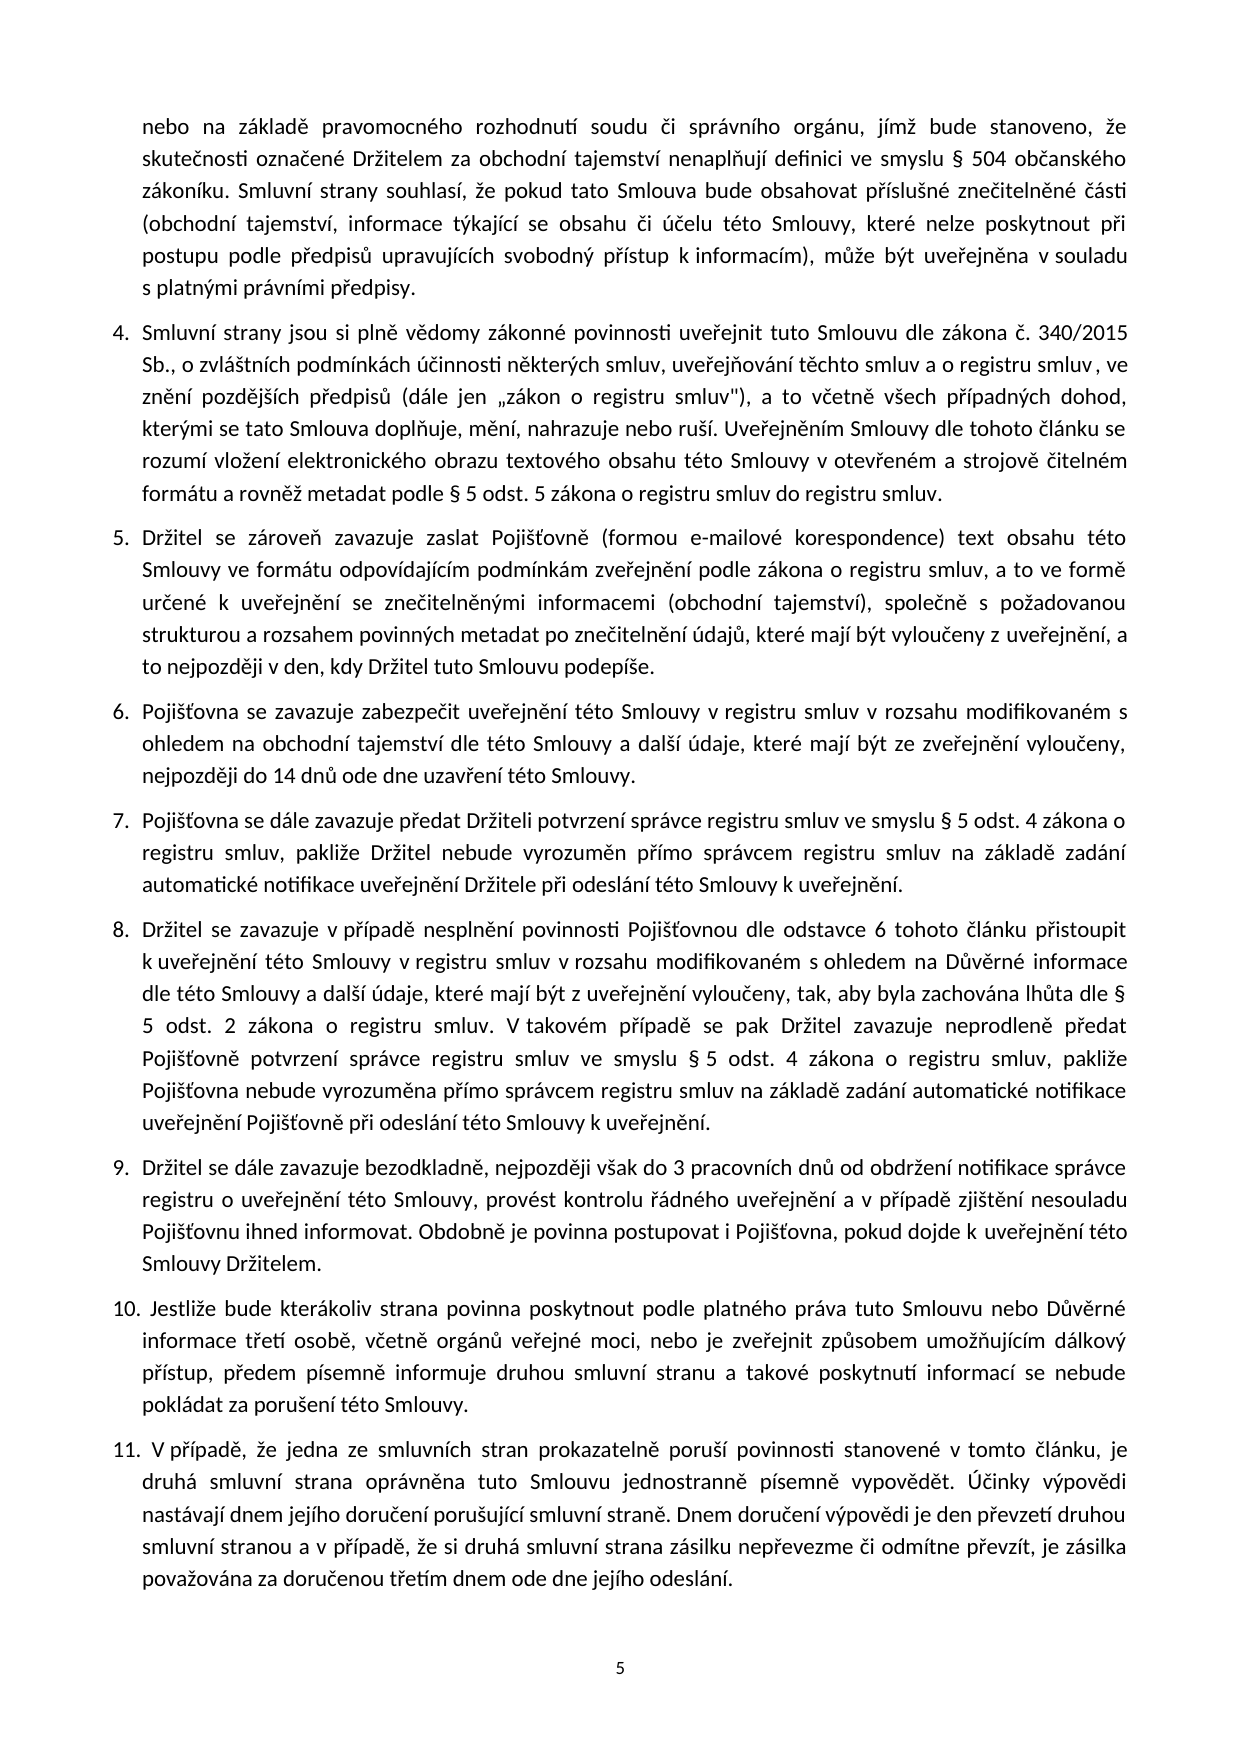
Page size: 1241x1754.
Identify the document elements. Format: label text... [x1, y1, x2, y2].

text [112, 112, 1128, 301]
text 11. V případě, že jedna ze smluvních stran prokazatelně poruší povinnosti stanovené v tomto článku, je druhá smluvní strana oprávněna tuto Smlouvu jednostranně písemně vypovědět. Účinky výpovědi nastávají dnem jejího doručení porušující smluvní straně. Dnem doručení výpovědi je den převzetí druhou smluvní stranou a v případě, že si druhá smluvní strana zásilku nepřevezme či odmítne převzít, je zásilka považována za doručenou třetím dnem ode dne jejího odeslání. [112, 1435, 1128, 1592]
list Držitel se zároveň zavazuje zaslat Pojišťovně (formou e-mailové korespondence) text obsahu této Smlouvy ve formátu odpovídajícím podmínkám zveřejnění podle zákona o registru smluv, a to ve formě určené k uveřejnění se znečitelněnými informacemi (obchodní tajemství), společně s požadovanou strukturou a rozsahem povinných metadat po znečitelnění údajů, které mají být vyloučeny z uveřejnění, a to nejpozději v den, kdy Držitel tuto Smlouvu podepíše. [112, 523, 1128, 680]
list Držitel se zavazuje v případě nesplnění povinnosti Pojišťovnou dle odstavce 6 tohoto článku přistoupit k uveřejnění této Smlouvy v registru smluv v rozsahu modifikovaném s ohledem na Důvěrné informace dle této Smlouvy a další údaje, které mají být z uveřejnění vyloučeny, tak, aby byla zachována lhůta dle § 5 odst. 2 zákona o registru smluv. V takovém případě se pak Držitel zavazuje neprodleně předat Pojišťovně potvrzení správce registru smluv ve smyslu § 5 odst. 4 zákona o registru smluv, pakliže Pojišťovna nebude vyrozuměna přímo správcem registru smluv na základě zadání automatické notifikace uveřejnění Pojišťovně při odeslání této Smlouvy k uveřejnění. [112, 915, 1128, 1136]
list Pojišťovna se dále zavazuje předat Držiteli potvrzení správce registru smluv ve smyslu § 5 odst. 4 zákona o registru smluv, pakliže Držitel nebude vyrozuměn přímo správcem registru smluv na základě zadání automatické notifikace uveřejnění Držitele při odeslání této Smlouvy k uveřejnění. [112, 806, 1128, 898]
list Držitel se dále zavazuje bezodkladně, nejpozději však do 3 pracovních dnů od obdržení notifikace správce registru o uveřejnění této Smlouvy, provést kontrolu řádného uveřejnění a v případě zjištění nesouladu Pojišťovnu ihned informovat. Obdobně je povinna postupovat i Pojišťovna, pokud dojde k uveřejnění této Smlouvy Držitelem. [112, 1153, 1128, 1277]
list Pojišťovna se zavazuje zabezpečit uveřejnění této Smlouvy v registru smluv v rozsahu modifikovaném s ohledem na obchodní tajemství dle této Smlouvy a další údaje, které mají být ze zveřejnění vyloučeny, nejpozději do 14 dnů ode dne uzavření této Smlouvy. [112, 697, 1128, 789]
text 10. Jestliže bude kterákoliv strana povinna poskytnout podle platného práva tuto Smlouvu nebo Důvěrné informace třetí osobě, včetně orgánů veřejné moci, nebo je zveřejnit způsobem umožňujícím dálkový přístup, předem písemně informuje druhou smluvní stranu a takové poskytnutí informací se nebude pokládat za porušení této Smlouvy. [112, 1294, 1128, 1419]
text 4. Smluvní strany jsou si plně vědomy zákonné povinnosti uveřejnit tuto Smlouvu dle zákona č. 340/2015 Sb., o zvláštních podmínkách účinnosti některých smluv, uveřejňování těchto smluv a o registru smluv, ve znění pozdějších předpisů (dále jen „zákon o registru smluv"), a to včetně všech případných dohod, kterými se tato Smlouva doplňuje, mění, nahrazuje nebo ruší. Uveřejněním Smlouvy dle tohoto článku se rozumí vložení elektronického obrazu textového obsahu této Smlouvy v otevřeném a strojově čitelném formátu a rovněž metadat podle § 5 odst. 5 zákona o registru smluv do registru smluv. [112, 318, 1128, 507]
